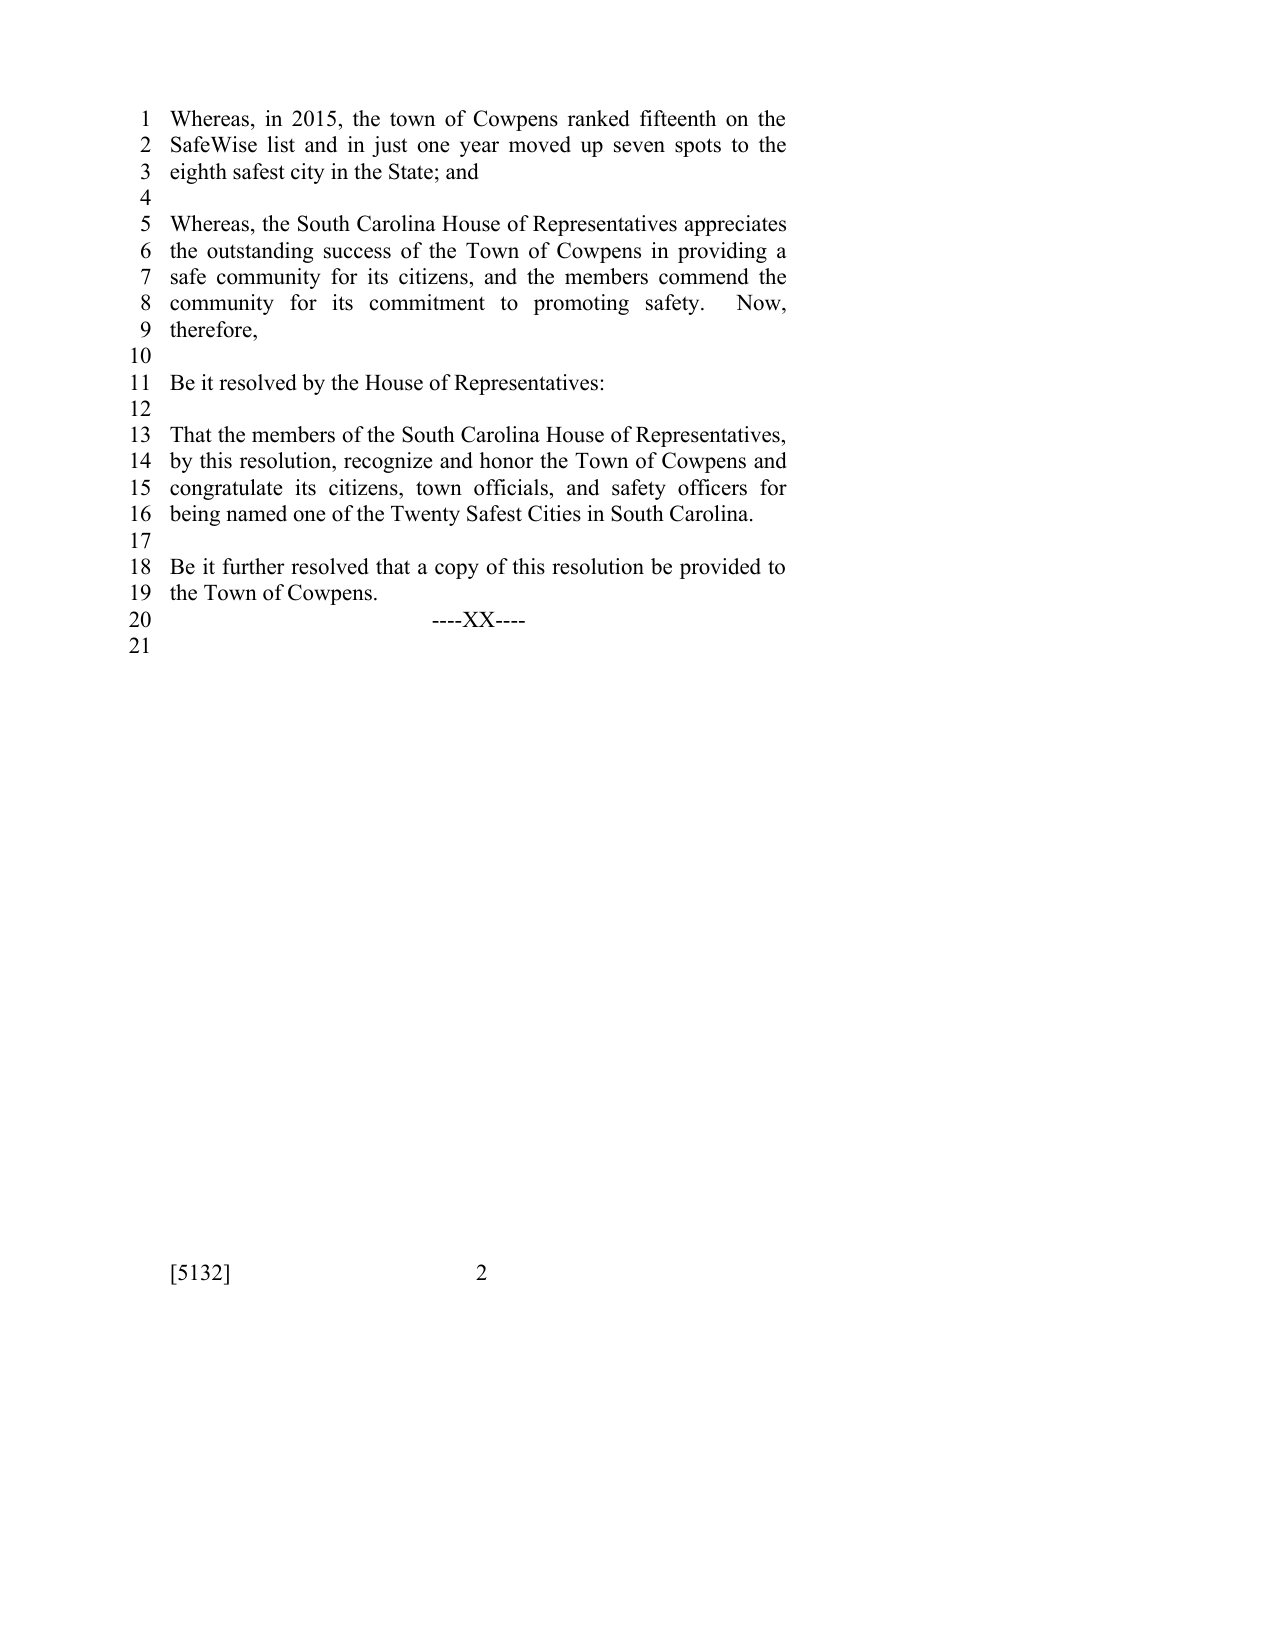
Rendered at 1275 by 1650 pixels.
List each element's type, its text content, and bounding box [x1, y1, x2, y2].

text ----XX---- [169, 606, 787, 632]
text Be it further resolved that a copy of this resolution be provided to the Town of Cowpens. [169, 553, 787, 606]
text That the members of the South Carolina House of Representatives, by this resolution, recognize and honor the Town of Cowpens and congratulate its citizens, town officials, and safety officers for being named one of the Twenty Safest Cities in South Carolina. [169, 421, 787, 527]
text Whereas, in 2015, the town of Cowpens ranked fifteenth on the SafeWise list and in just one year moved up seven spots to the eighth safest city in the State; and [169, 105, 787, 184]
text Be it resolved by the House of Representatives: [169, 368, 787, 395]
text Whereas, the South Carolina House of Representatives appreciates the outstanding success of the Town of Cowpens in providing a safe community for its citizens, and the members commend the community for its commitment to promoting safety. Now, therefore, [169, 210, 787, 342]
